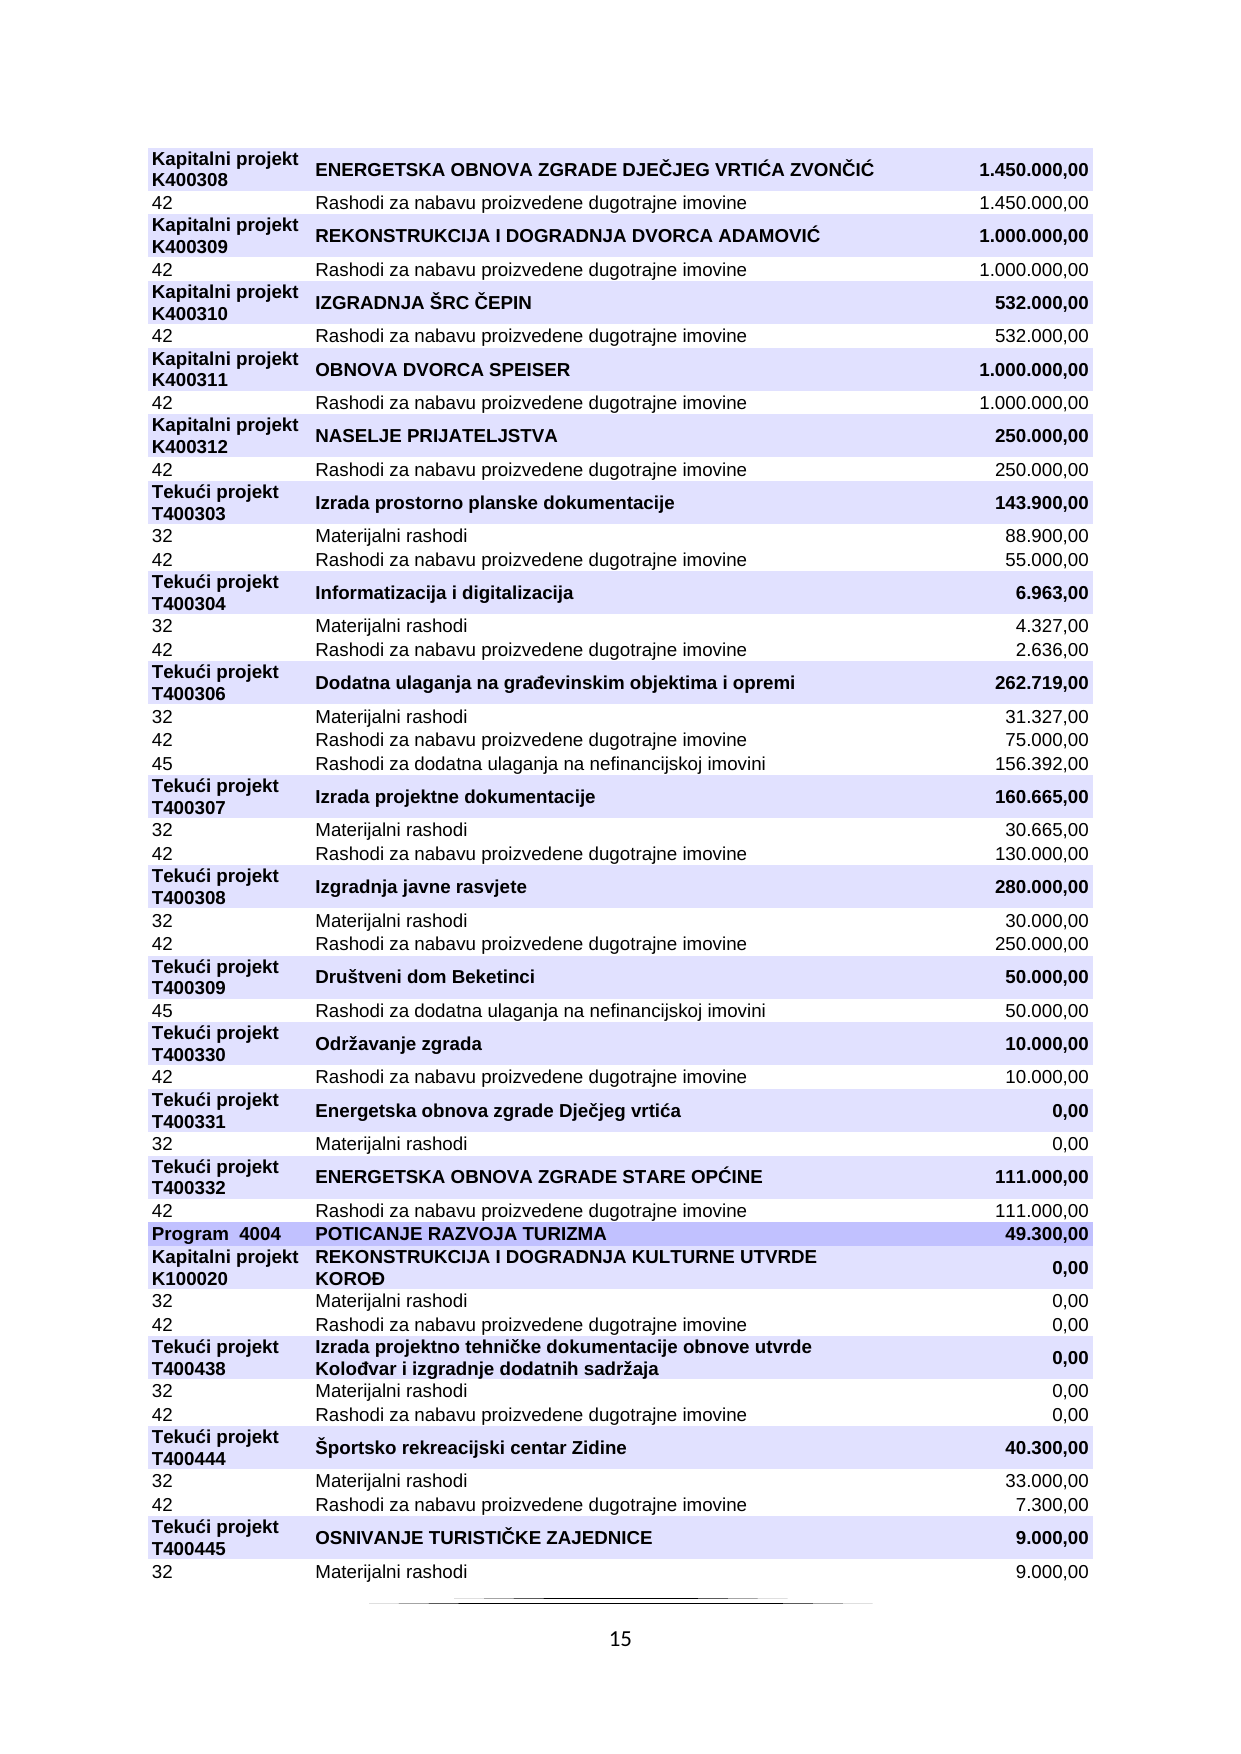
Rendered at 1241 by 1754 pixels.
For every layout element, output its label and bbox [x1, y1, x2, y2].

table_cell [148, 1289, 1093, 1336]
table_cell [148, 1132, 1093, 1156]
table_cell [148, 999, 1093, 1022]
table_cell [148, 614, 1093, 661]
table_cell [148, 1199, 1093, 1222]
table_cell [148, 1379, 1093, 1426]
table_cell [148, 457, 1093, 481]
table_cell [148, 908, 1093, 956]
table_cell [148, 524, 1093, 571]
table_cell [148, 391, 1093, 414]
table_cell [148, 1469, 1093, 1516]
table_cell [148, 1559, 1093, 1583]
table_cell [148, 704, 1093, 775]
table_cell [148, 818, 1093, 865]
table_cell [148, 1065, 1093, 1089]
table_cell [148, 191, 1093, 214]
table_cell [148, 257, 1093, 281]
table_cell [148, 324, 1093, 348]
